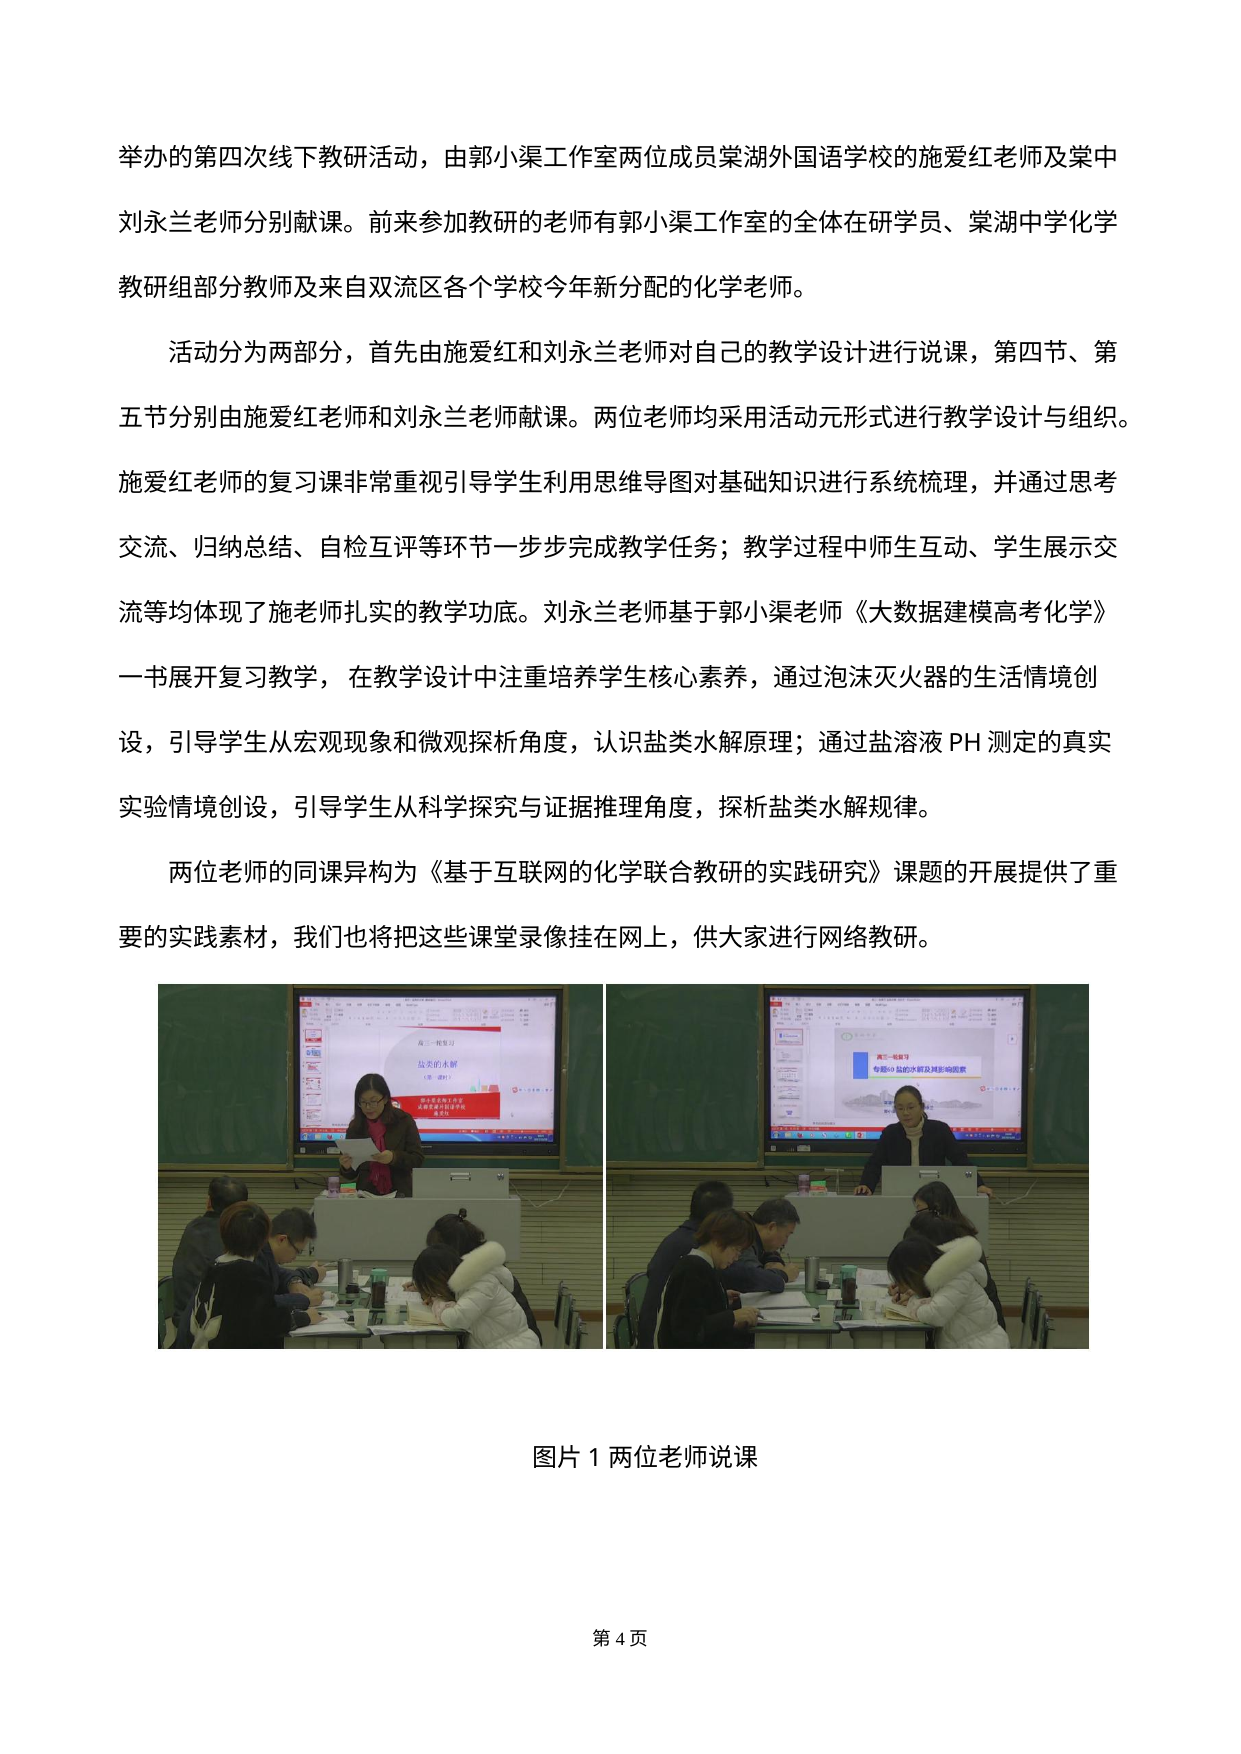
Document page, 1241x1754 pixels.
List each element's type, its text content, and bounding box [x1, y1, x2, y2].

text 两位老师的同课异构为《基于互联网的化学联合教研的实践研究》课题的开展提供了重要的实践素材，我们也将把这些课堂录像挂在网上，供大家进行网络教研。 [118, 838, 1122, 968]
text 图片1 两位老师说课 [118, 1423, 1122, 1488]
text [118, 123, 1122, 318]
text 活动分为两部分，首先由施爱红和刘永兰老师对自己的教学设计进行说课，第四节、第五节分别由施爱红老师和刘永兰老师献课。两位老师均采用活动元形式进行教学设计与组织。施爱红老师的复习课非常重视引导学生利用思维导图对基础知识进行系统梳理，并通过思考交流、归纳总结、自检互评等环节一步步完成教学任务；教学过程中师生互动、学生展示交流等均体现了施老师扎实的教学功底。刘永兰老师基于郭小渠老师《大数据建模高考化学》一书展开复习教学， 在教学设计中注重培养学生核心素养，通过泡沫灭火器的生活情境创设，引导学生从宏观现象和微观探析角度，认识盐类水解原理；通过盐溶液PH测定的真实实验情境创设，引导学生从科学探究与证据推理角度，探析盐类水解规律。 [118, 318, 1122, 838]
picture [154, 981, 1092, 1352]
